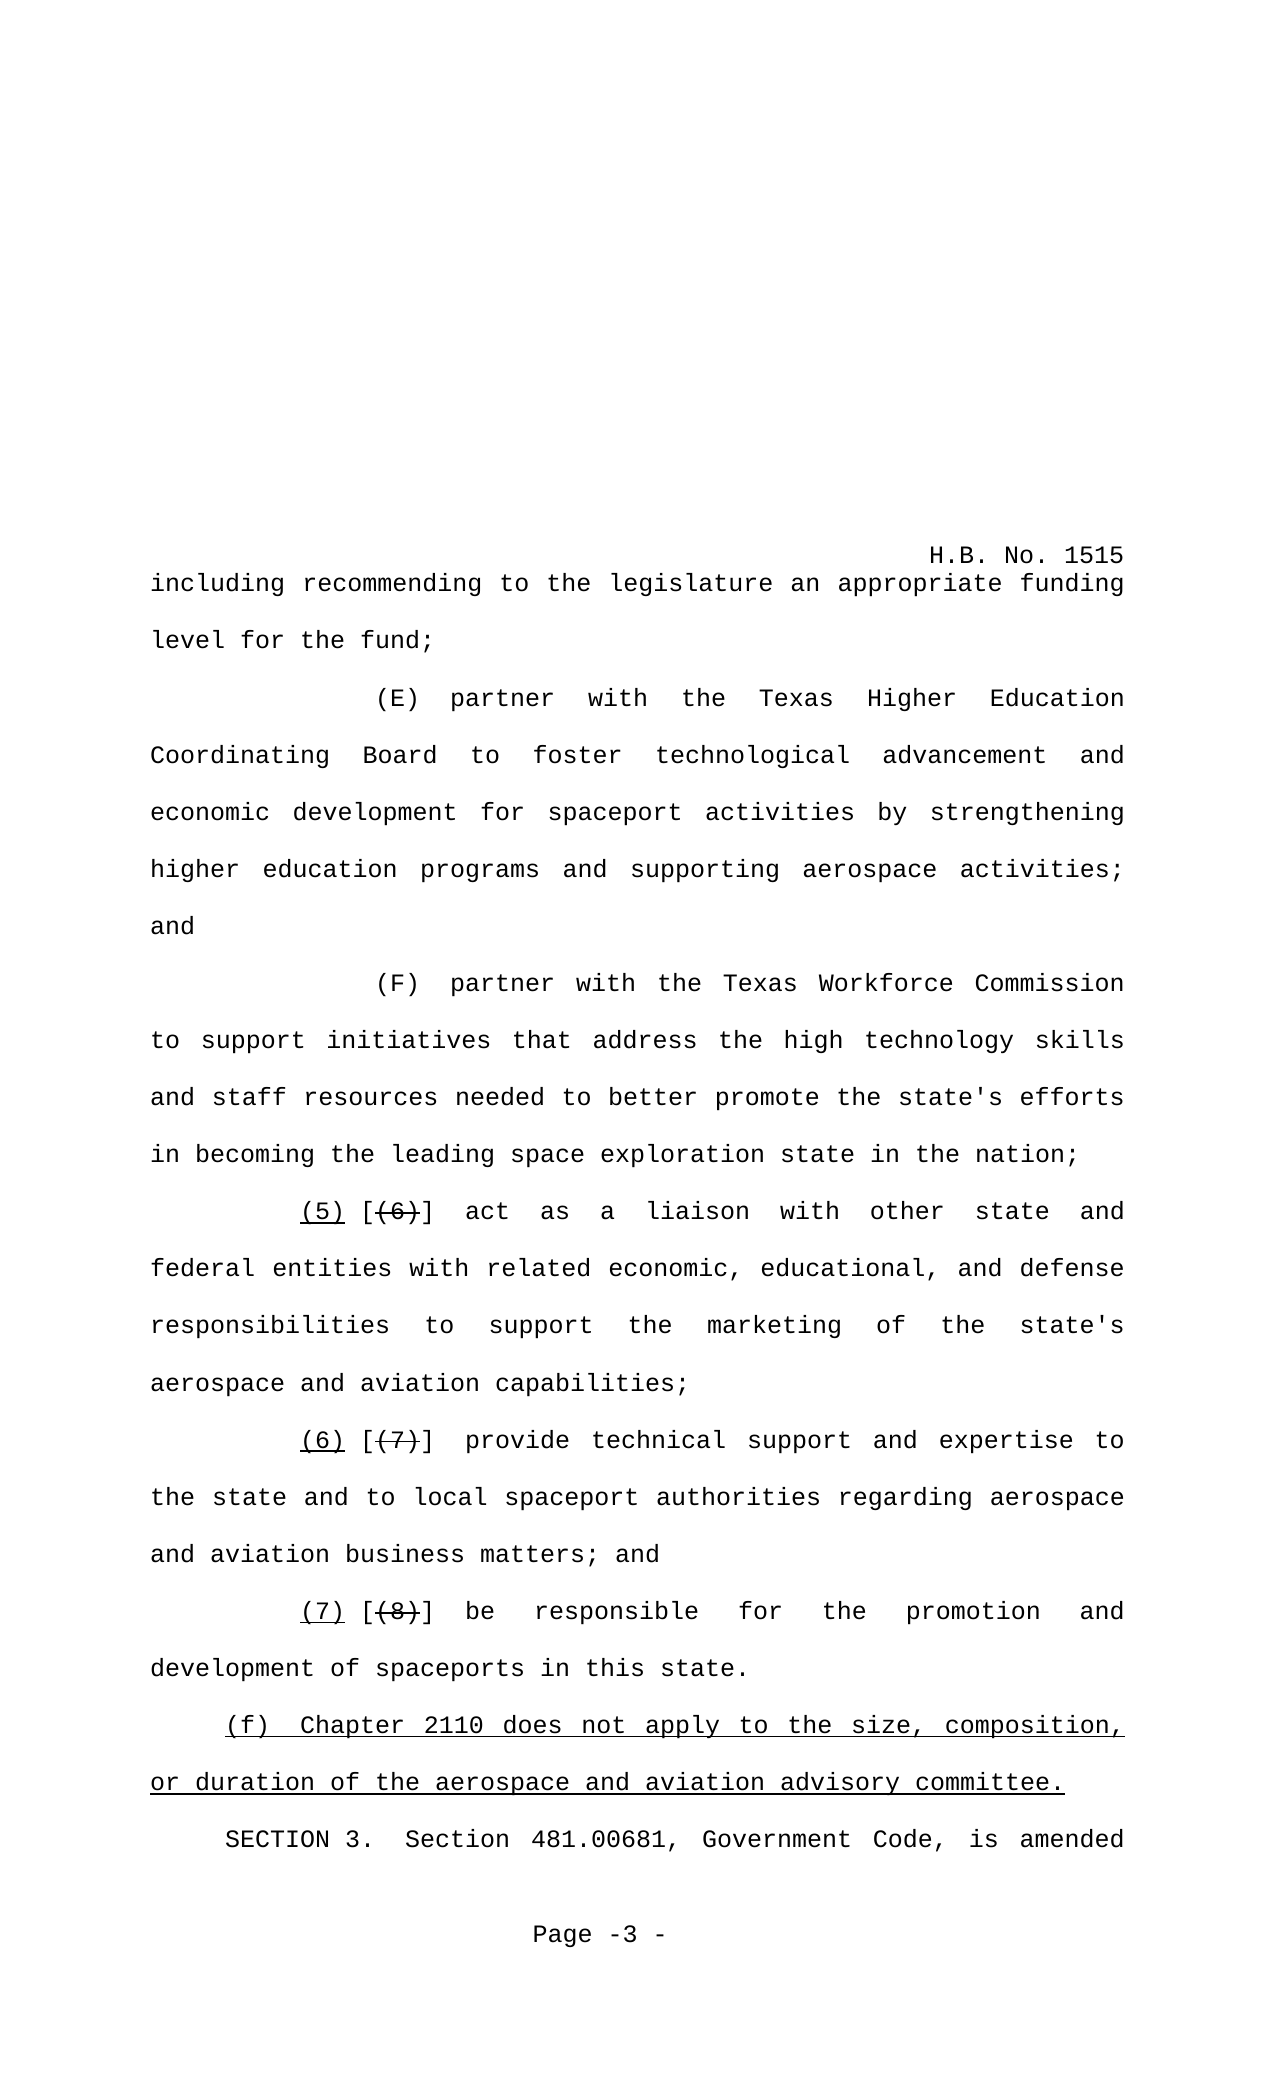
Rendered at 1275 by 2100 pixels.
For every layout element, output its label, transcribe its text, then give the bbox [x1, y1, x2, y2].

text (6) [(7)] provide technical support and expertise to the state and to local spaceport authorities regarding aerospace and aviation business matters; and [150, 1427, 1125, 1570]
text (f) Chapter 2110 does not apply to the size, composition, or duration of the aerospace and aviation advisory committee. [150, 1712, 1125, 1798]
text (5) [(6)] act as a liaison with other state and federal entities with related economic, educational, and defense responsibilities to support the marketing of the state's aerospace and aviation capabilities; [150, 1199, 1125, 1398]
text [150, 1827, 1125, 1855]
text (7) [(8)] be responsible for the promotion and development of spaceports in this state. [150, 1598, 1125, 1684]
text (F) partner with the Texas Workforce Commission to support initiatives that address the high technology skills and staff resources needed to better promote the state's efforts in becoming the leading space exploration state in the nation; [150, 970, 1125, 1170]
text (E) partner with the Texas Higher Education Coordinating Board to foster technological advancement and economic development for spaceport activities by strengthening higher education programs and supporting aerospace activities; and [150, 685, 1125, 942]
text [150, 571, 1125, 656]
